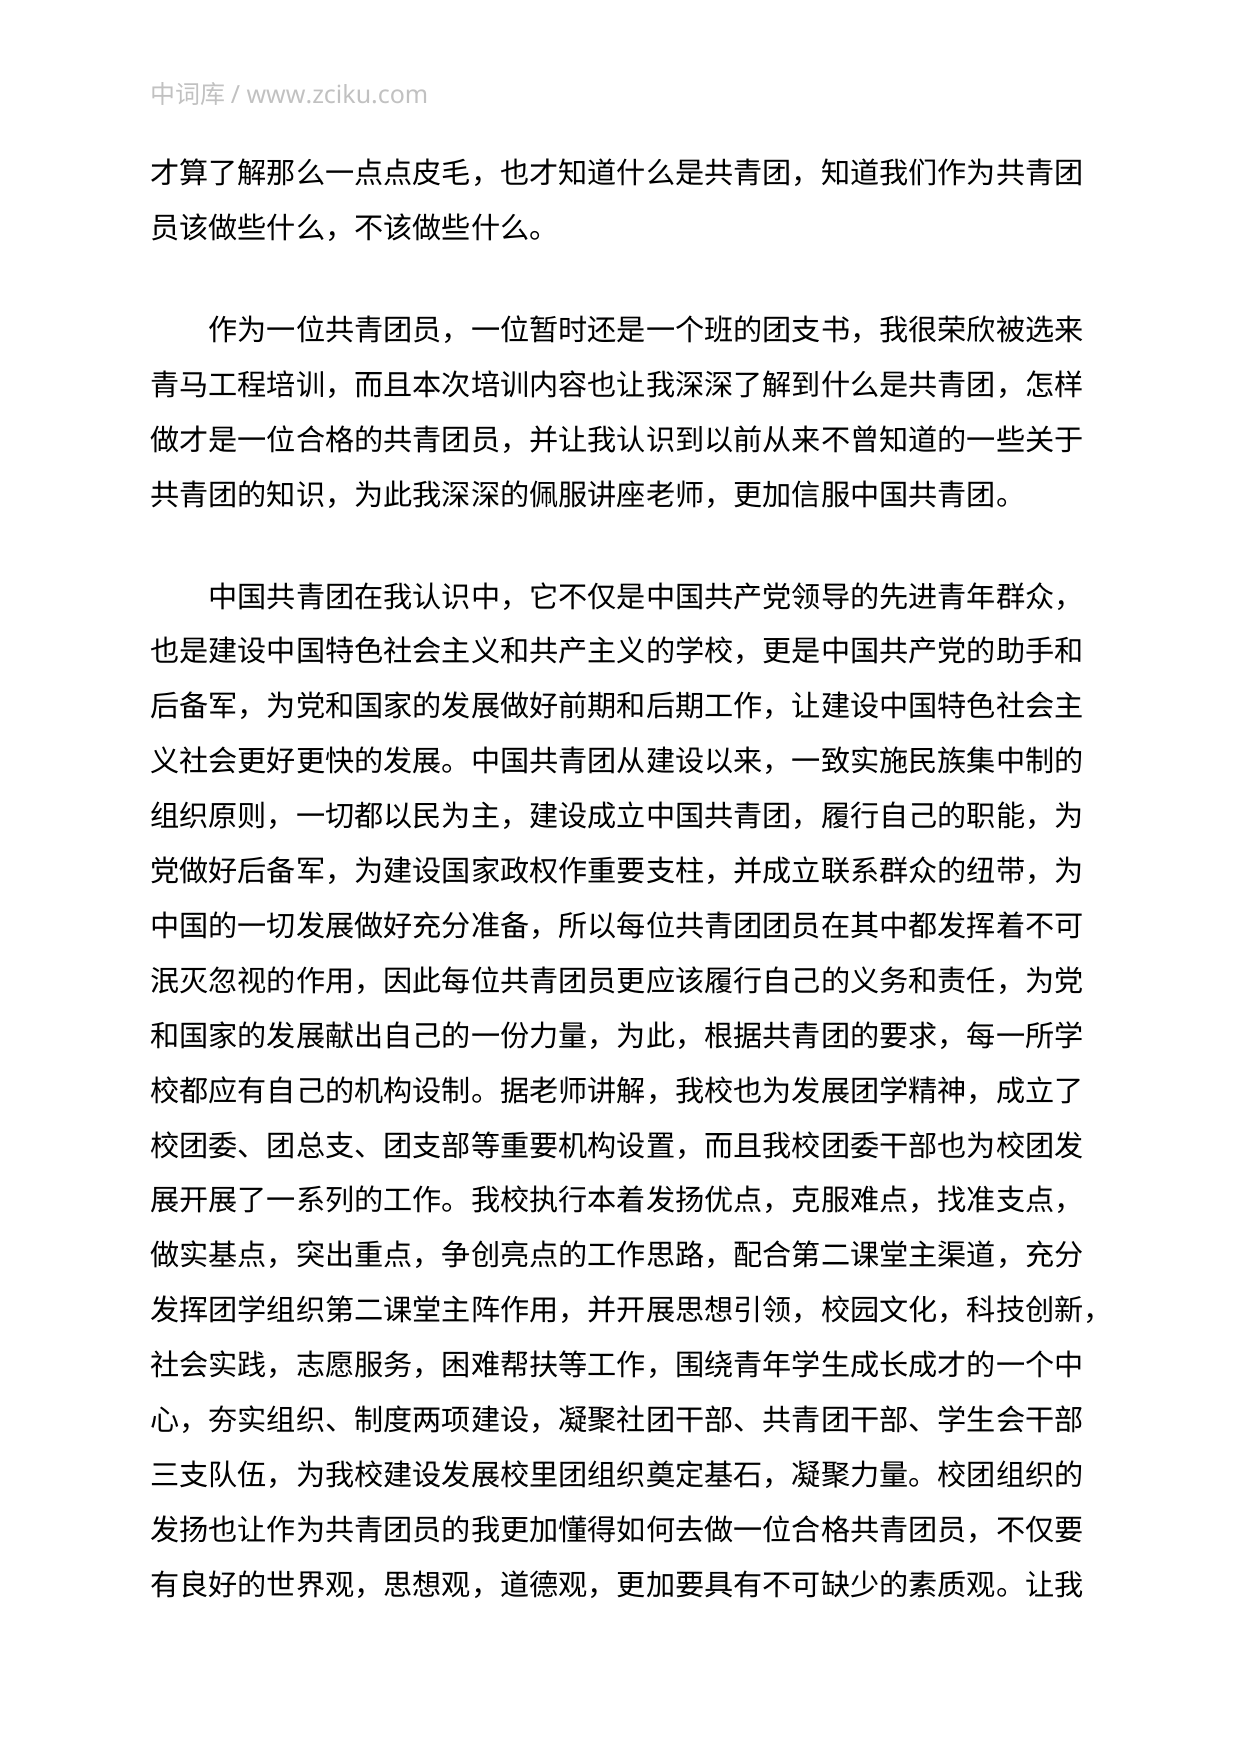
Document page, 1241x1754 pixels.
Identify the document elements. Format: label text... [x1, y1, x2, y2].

text 作为一位共青团员，一位暂时还是一个班的团支书，我很荣欣被选来青马工程培训，而且本次培训内容也让我深深了解到什么是共青团，怎样做才是一位合格的共青团员，并让我认识到以前从来不曾知道的一些关于共青团的知识，为此我深深的佩服讲座老师，更加信服中国共青团。 [150, 307, 1090, 514]
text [150, 150, 1090, 247]
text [150, 573, 1090, 1603]
